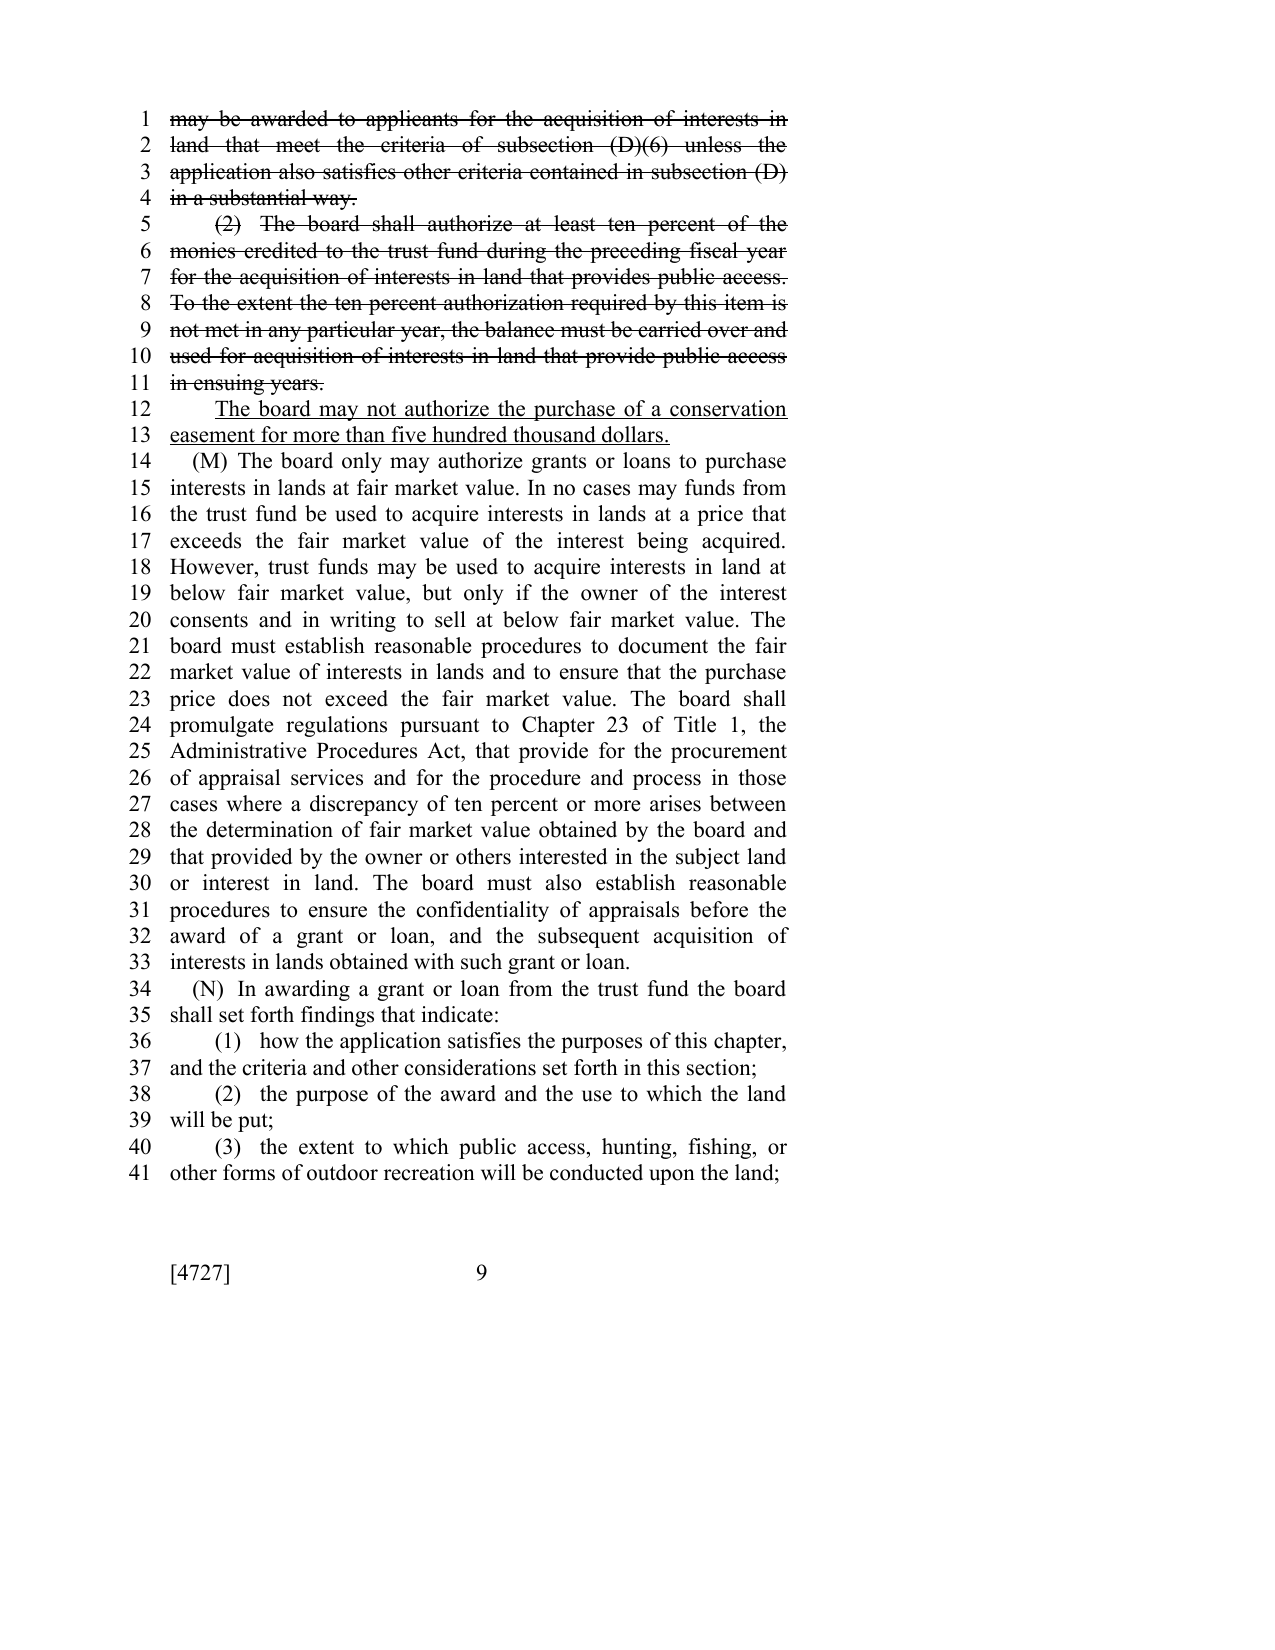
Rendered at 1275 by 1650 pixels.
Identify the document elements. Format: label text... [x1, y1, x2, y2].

text (1) how the application satisfies the purposes of this chapter, and the criteria and other considerations set forth in this section; [169, 1027, 787, 1080]
text (2) The board shall authorize at least ten percent of the monies credited to the trust fund during the preceding fiscal year for the acquisition of interests in land that provides public access. To the extent the ten percent authorization required by this item is not met in any particular year, the balance must be carried over and used for acquisition of interests in land that provide public access in ensuing years. [169, 210, 787, 251]
text (2) the purpose of the award and the use to which the land will be put; [169, 1080, 787, 1133]
text The board may not authorize the purchase of a conservation easement for more than five hundred thousand dollars. [169, 395, 787, 448]
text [169, 120, 787, 146]
text (N) In awarding a grant or loan from the trust fund the board shall set forth findings that indicate: [169, 975, 787, 1027]
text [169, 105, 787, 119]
text (M) The board only may authorize grants or loans to purchase interests in lands at fair market value. In no cases may funds from the trust fund be used to acquire interests in lands at a price that exceeds the fair market value of the interest being acquired. However, trust funds may be used to acquire interests in land at below fair market value, but only if the owner of the interest consents and in writing to sell at below fair market value. The board must establish reasonable procedures to document the fair market value of interests in lands and to ensure that the purchase price does not exceed the fair market value. The board shall promulgate regulations pursuant to Chapter 23 of Title 1, the Administrative Procedures Act, that provide for the procurement of appraisal services and for the procedure and process in those cases where a discrepancy of ten percent or more arises between the determination of fair market value obtained by the board and that provided by the owner or others interested in the subject land or interest in land. The board must also establish reasonable procedures to ensure the confidentiality of appraisals before the award of a grant or loan, and the subsequent acquisition of interests in lands obtained with such grant or loan. [169, 448, 787, 975]
text (3) the extent to which public access, hunting, fishing, or other forms of outdoor recreation will be conducted upon the land; [169, 1133, 787, 1186]
